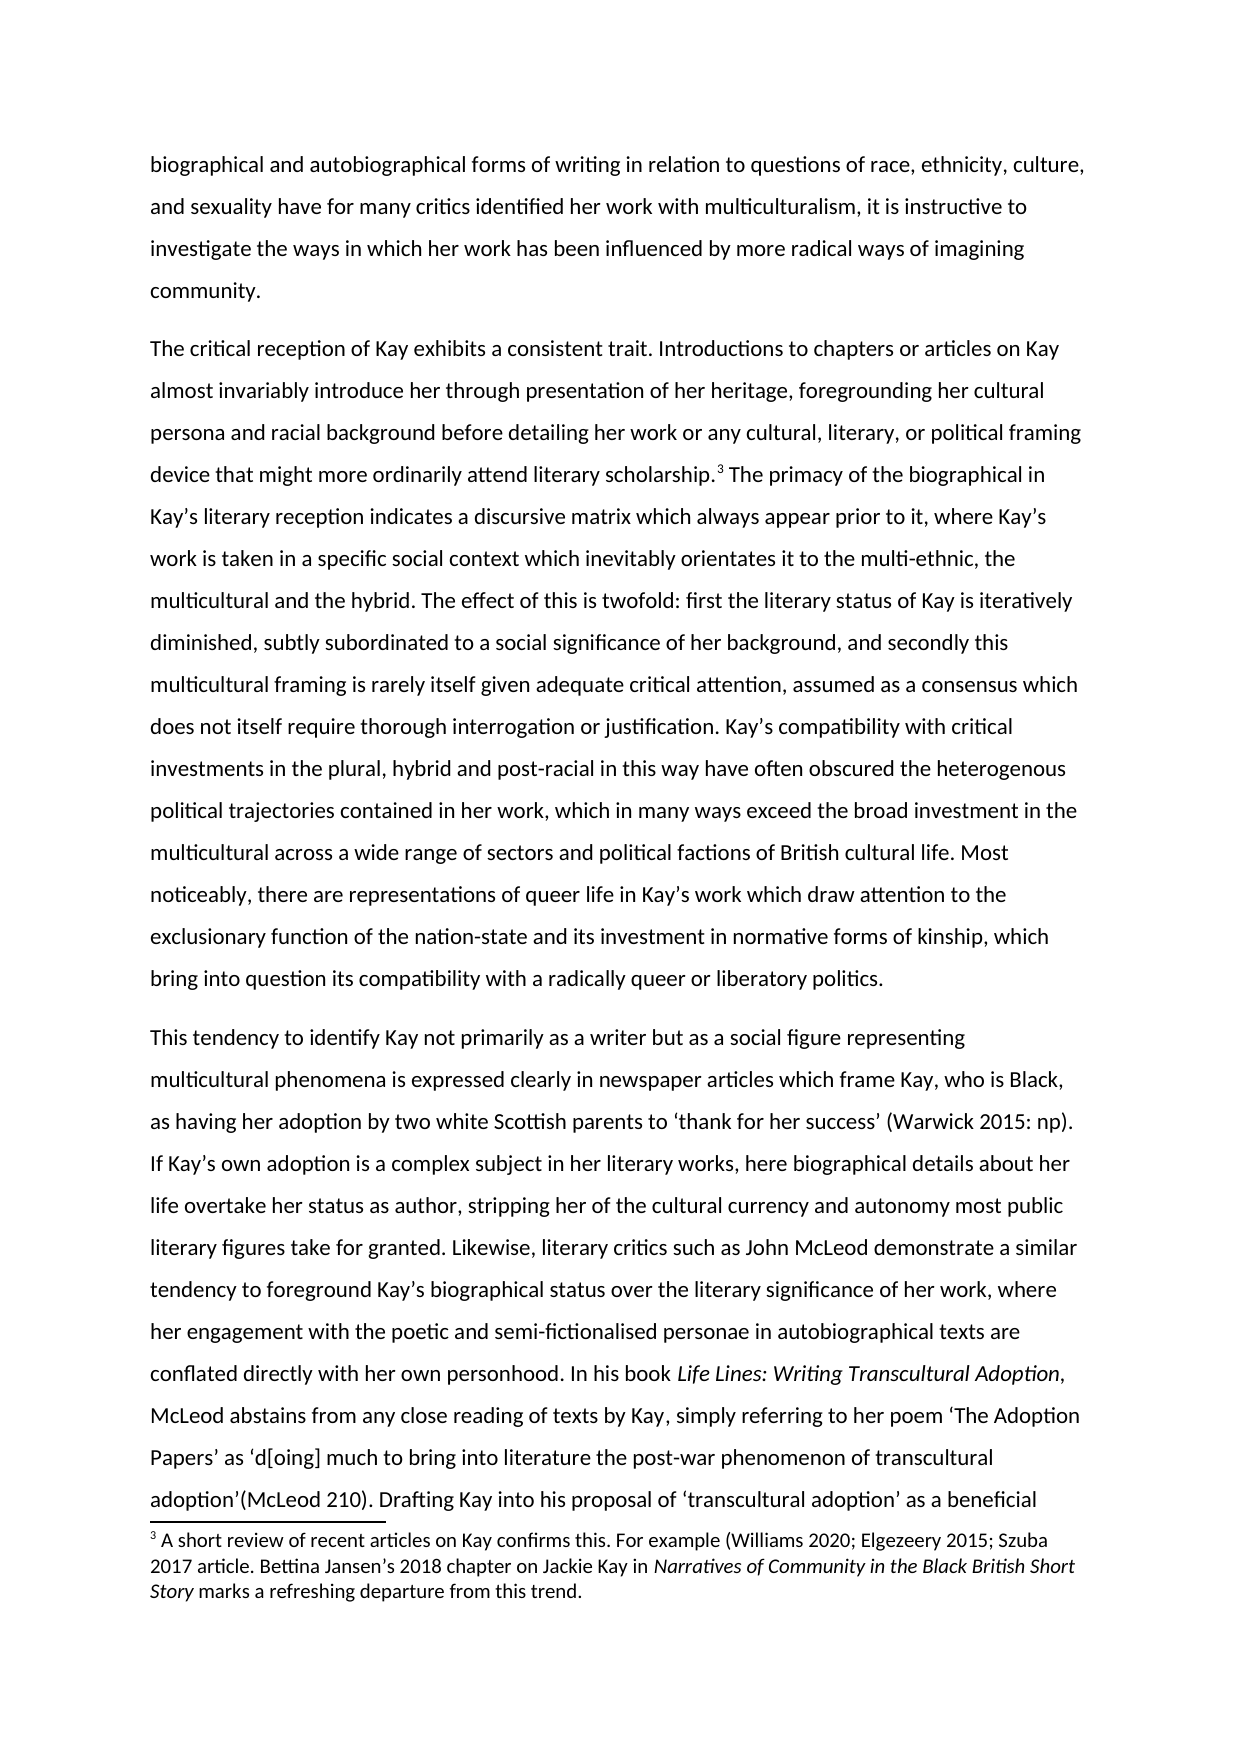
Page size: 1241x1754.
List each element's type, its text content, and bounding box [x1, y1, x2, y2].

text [150, 150, 1090, 304]
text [150, 1023, 1090, 1513]
text The critical reception of Kay exhibits a consistent trait. Introductions to chapters or articles on Kay almost invariably introduce her through presentation of her heritage, foregrounding her cultural persona and racial background before detailing her work or any cultural, literary, or political framing device that might more ordinarily attend literary scholarship. The primacy of the biographical in Kay’s literary reception indicates a discursive matrix which always appear prior to it, where Kay’s work is taken in a specific social context which inevitably orientates it to the multi-ethnic, the multicultural and the hybrid. The effect of this is twofold: first the literary status of Kay is iteratively diminished, subtly subordinated to a social significance of her background, and secondly this multicultural framing is rarely itself given adequate critical attention, assumed as a consensus which does not itself require thorough interrogation or justification. Kay’s compatibility with critical investments in the plural, hybrid and post-racial in this way have often obscured the heterogenous political trajectories contained in her work, which in many ways exceed the broad investment in the multicultural across a wide range of sectors and political factions of British cultural life. Most noticeably, there are representations of queer life in Kay’s work which draw attention to the exclusionary function of the nation-state and its investment in normative forms of kinship, which bring into question its compatibility with a radically queer or liberatory politics. [150, 334, 1090, 992]
